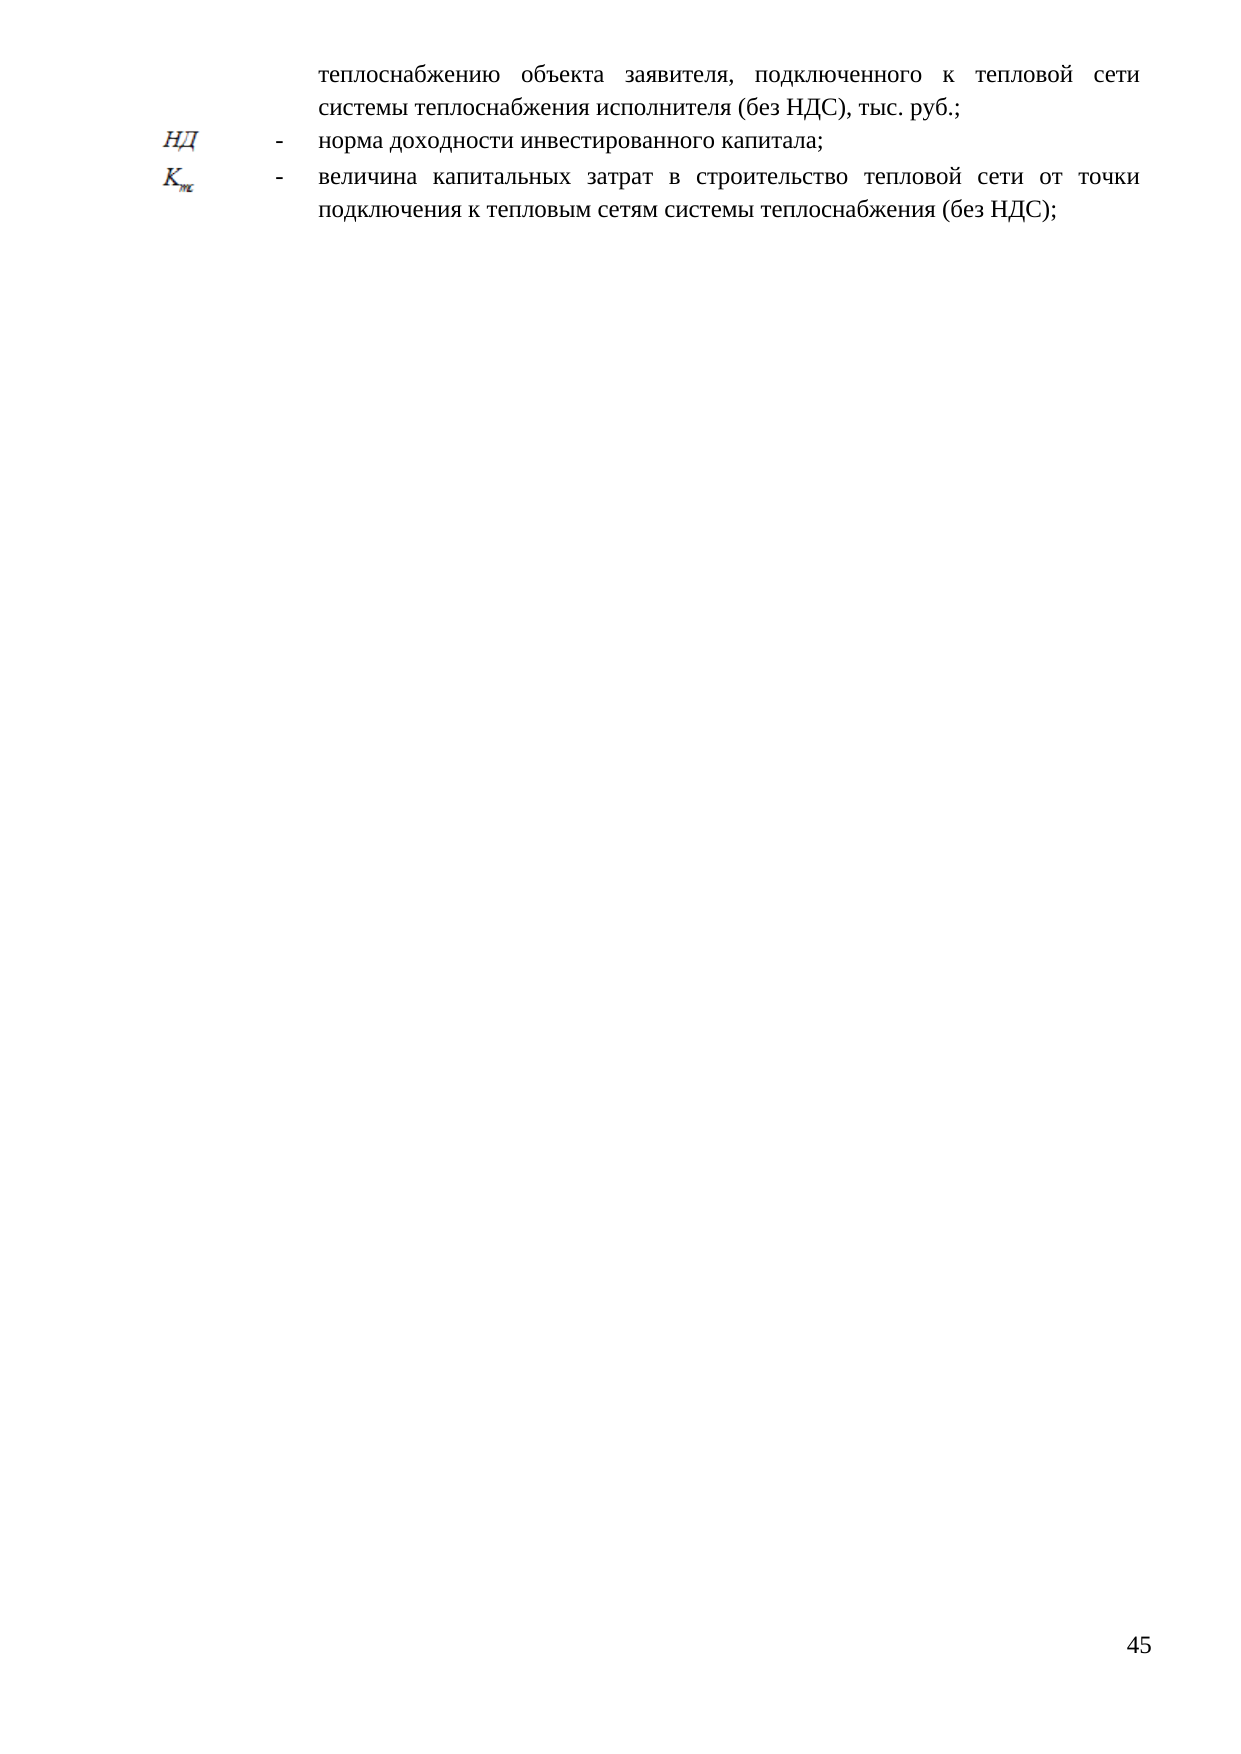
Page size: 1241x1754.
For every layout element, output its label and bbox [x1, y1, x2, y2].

picture [159, 160, 201, 199]
picture [159, 125, 205, 157]
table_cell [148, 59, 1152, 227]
